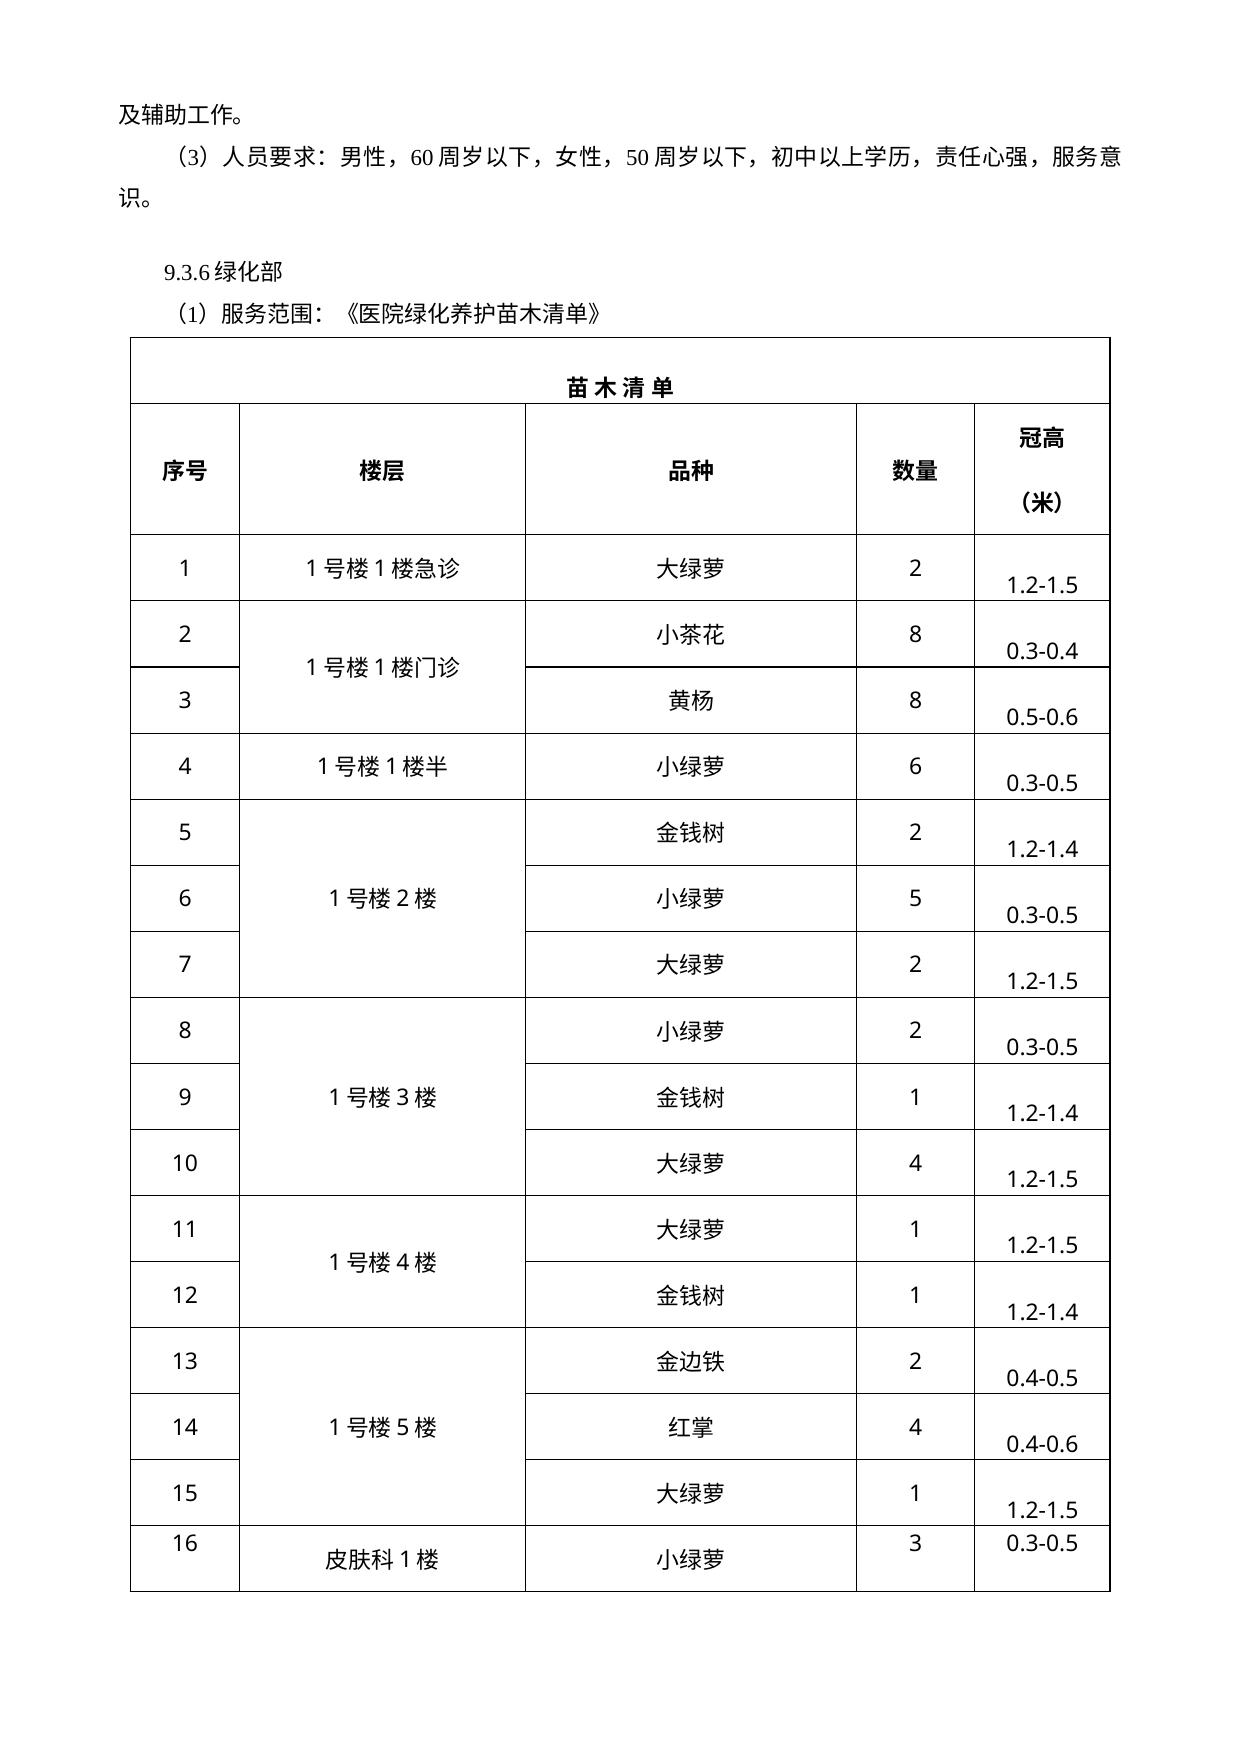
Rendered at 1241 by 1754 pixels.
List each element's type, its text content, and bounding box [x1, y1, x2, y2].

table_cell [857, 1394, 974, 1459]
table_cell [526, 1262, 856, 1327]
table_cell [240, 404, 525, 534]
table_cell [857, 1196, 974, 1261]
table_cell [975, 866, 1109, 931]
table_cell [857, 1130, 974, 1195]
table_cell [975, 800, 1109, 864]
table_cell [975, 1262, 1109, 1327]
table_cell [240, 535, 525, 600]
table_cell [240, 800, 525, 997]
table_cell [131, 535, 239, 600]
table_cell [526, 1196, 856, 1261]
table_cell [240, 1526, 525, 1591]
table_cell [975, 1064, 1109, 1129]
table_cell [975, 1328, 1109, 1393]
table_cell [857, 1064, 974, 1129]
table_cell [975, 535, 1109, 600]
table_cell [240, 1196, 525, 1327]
text （1）服务范围：《医院绿化养护苗木清单》 [118, 296, 1122, 329]
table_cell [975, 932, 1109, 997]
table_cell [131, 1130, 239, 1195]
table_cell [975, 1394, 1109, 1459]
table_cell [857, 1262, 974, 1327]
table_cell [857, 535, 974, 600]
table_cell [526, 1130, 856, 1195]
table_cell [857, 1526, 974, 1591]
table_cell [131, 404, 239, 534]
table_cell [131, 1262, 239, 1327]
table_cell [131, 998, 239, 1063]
text 9.3.6绿化部 [118, 254, 1122, 287]
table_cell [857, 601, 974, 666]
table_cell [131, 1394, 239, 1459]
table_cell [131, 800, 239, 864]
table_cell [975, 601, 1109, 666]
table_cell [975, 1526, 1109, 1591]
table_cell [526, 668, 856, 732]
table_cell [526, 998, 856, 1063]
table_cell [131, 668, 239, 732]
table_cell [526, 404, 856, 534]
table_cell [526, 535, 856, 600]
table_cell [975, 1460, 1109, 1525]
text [118, 97, 1122, 130]
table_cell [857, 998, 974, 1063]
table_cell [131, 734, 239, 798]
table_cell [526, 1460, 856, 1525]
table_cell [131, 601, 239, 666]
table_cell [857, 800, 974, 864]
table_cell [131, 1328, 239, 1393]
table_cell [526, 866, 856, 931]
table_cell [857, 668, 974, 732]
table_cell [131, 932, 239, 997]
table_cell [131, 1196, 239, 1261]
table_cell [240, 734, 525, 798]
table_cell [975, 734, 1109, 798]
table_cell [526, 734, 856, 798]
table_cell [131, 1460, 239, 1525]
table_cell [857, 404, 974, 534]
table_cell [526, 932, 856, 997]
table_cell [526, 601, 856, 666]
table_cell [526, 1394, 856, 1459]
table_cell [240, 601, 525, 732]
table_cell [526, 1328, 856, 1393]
text （3）人员要求：男性，60周岁以下，女性，50周岁以下，初中以上学历，责任心强，服务意识。 [118, 138, 1122, 213]
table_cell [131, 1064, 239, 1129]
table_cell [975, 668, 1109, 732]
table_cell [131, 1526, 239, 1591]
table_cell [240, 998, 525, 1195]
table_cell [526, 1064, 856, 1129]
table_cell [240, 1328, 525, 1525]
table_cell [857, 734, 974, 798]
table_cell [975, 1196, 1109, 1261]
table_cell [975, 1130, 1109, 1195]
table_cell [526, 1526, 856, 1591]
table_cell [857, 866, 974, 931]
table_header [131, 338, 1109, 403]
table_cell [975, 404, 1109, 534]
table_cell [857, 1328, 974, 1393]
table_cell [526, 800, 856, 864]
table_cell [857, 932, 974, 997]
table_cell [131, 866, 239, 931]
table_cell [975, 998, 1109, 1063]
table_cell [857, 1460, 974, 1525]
